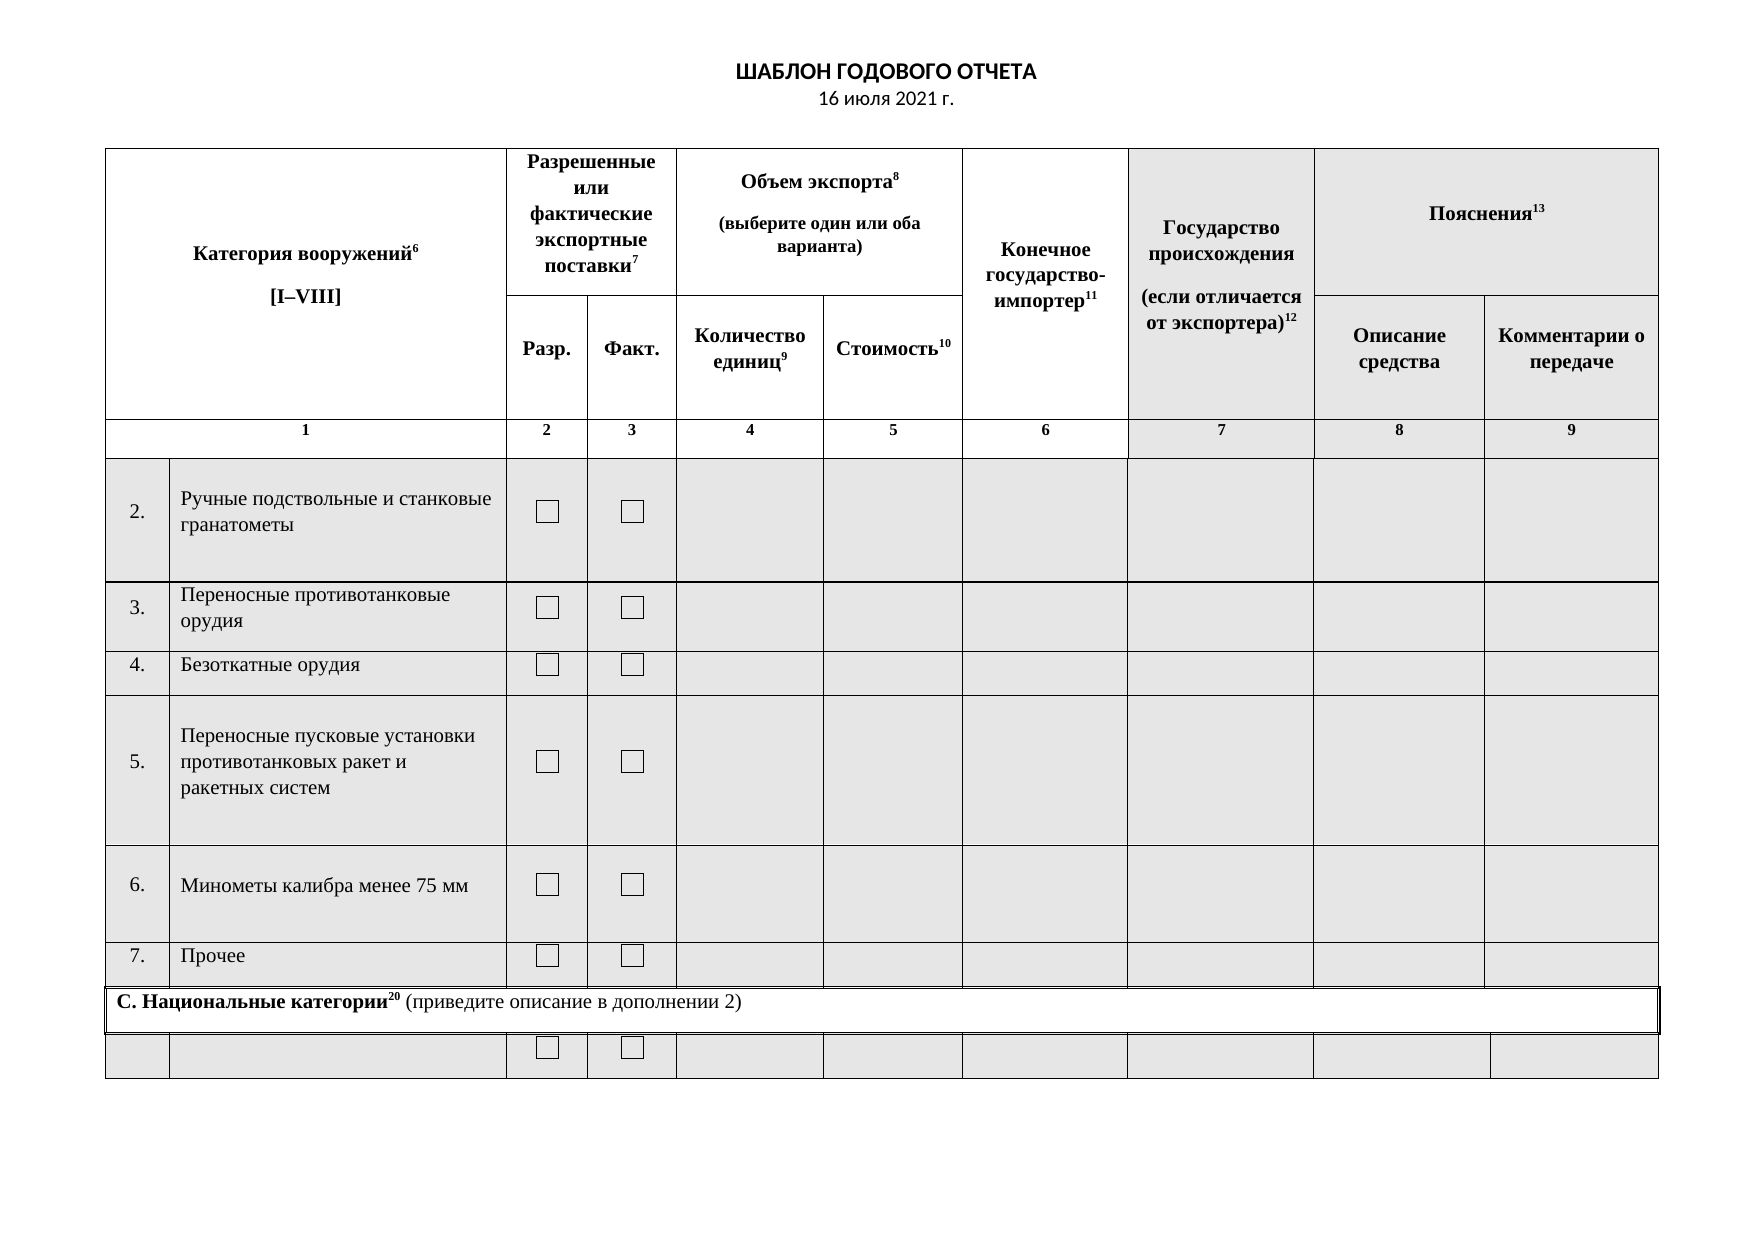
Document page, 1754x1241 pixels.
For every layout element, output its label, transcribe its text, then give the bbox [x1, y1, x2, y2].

table_cell [1128, 943, 1313, 986]
table_cell 9 [1485, 420, 1658, 458]
table_cell [1128, 652, 1313, 695]
table_cell Стоимость10 [824, 296, 962, 419]
table_cell [824, 652, 962, 695]
table_cell [1314, 943, 1484, 986]
table_cell C. Национальные категории20 (приведите описание в дополнении 2) [107, 989, 1657, 1032]
table_cell [1314, 696, 1484, 844]
table_cell [1314, 583, 1484, 651]
table_cell [824, 943, 962, 986]
table_cell [963, 583, 1127, 651]
table_cell 6 [963, 420, 1128, 458]
table_cell [677, 943, 823, 986]
table_header Пояснения13 [1315, 149, 1658, 295]
table_cell [1485, 846, 1658, 942]
table_cell [824, 696, 962, 844]
table_cell [824, 459, 962, 581]
table_cell [824, 1035, 962, 1078]
table_cell [677, 459, 823, 581]
table_cell [507, 696, 587, 844]
table_cell [1314, 846, 1484, 942]
table_cell 7. [106, 943, 169, 986]
table_cell [1128, 583, 1313, 651]
table_cell [963, 846, 1127, 942]
table_cell 2. [106, 459, 169, 581]
table_cell Факт. [588, 296, 676, 419]
table_cell Безоткатные орудия [170, 652, 506, 695]
table_cell [507, 943, 587, 986]
table_cell [588, 1035, 676, 1078]
table_cell [588, 696, 676, 844]
table_header Государство происхождения (если отличается от экспортера)12 [1129, 149, 1314, 419]
table_cell [963, 652, 1127, 695]
table_cell [963, 696, 1127, 844]
table_cell [677, 1035, 823, 1078]
table_cell Количество единиц9 [677, 296, 823, 419]
table_cell [1314, 652, 1484, 695]
table_cell [1485, 459, 1658, 581]
table_cell [588, 583, 676, 651]
table_cell [963, 943, 1127, 986]
table_cell [1314, 1035, 1490, 1078]
table_cell [1128, 696, 1313, 844]
table_cell Прочее [170, 943, 506, 986]
table_cell [507, 459, 587, 581]
table_cell [824, 846, 962, 942]
table_cell [106, 1035, 169, 1078]
table_cell [588, 943, 676, 986]
table_cell Описание средства [1315, 296, 1484, 419]
table_cell [1485, 652, 1658, 695]
table_cell [1491, 1035, 1658, 1078]
table_cell [507, 846, 587, 942]
table_cell [170, 1035, 506, 1078]
table_cell [1485, 583, 1658, 651]
table_cell [507, 652, 587, 695]
table_cell [507, 1035, 587, 1078]
table_cell [677, 583, 823, 651]
table_cell [1485, 696, 1658, 844]
table_cell [588, 652, 676, 695]
table_cell Ручные подствольные и станковые гранатометы [170, 459, 506, 581]
table_cell [588, 846, 676, 942]
table_cell Комментарии о передаче [1485, 296, 1658, 419]
table_cell 5 [824, 420, 962, 458]
table_cell [677, 846, 823, 942]
table_cell [963, 459, 1127, 581]
table_cell [677, 652, 823, 695]
table_cell Переносные противотанковые орудия [170, 583, 506, 651]
table_header Конечное государство-импортер11 [963, 149, 1128, 419]
table_cell 4 [677, 420, 823, 458]
table_header Объем экспорта8 (выберите один или оба варианта) [677, 149, 962, 295]
table_cell 6. [106, 846, 169, 942]
table_cell [677, 696, 823, 844]
table_cell 3 [588, 420, 676, 458]
table_cell Переносные пусковые установки противотанковых ракет и ракетных систем [170, 696, 506, 844]
table_cell [1128, 459, 1313, 581]
table_cell [588, 459, 676, 581]
table_cell [963, 1035, 1127, 1078]
table_cell [1128, 1035, 1313, 1078]
table_cell 4. [106, 652, 169, 695]
table_cell [1314, 459, 1484, 581]
table_cell 2 [507, 420, 587, 458]
table_cell [1485, 943, 1658, 986]
table_cell 1 [106, 420, 506, 458]
table_cell [824, 583, 962, 651]
table_header Категория вооружений6 [I–VIII] [106, 149, 506, 419]
table_cell Минометы калибра менее 75 мм [170, 846, 506, 942]
table_header Разрешенные или фактические экспортные поставки7 [507, 149, 676, 295]
table_cell 3. [106, 583, 169, 651]
table_cell [507, 583, 587, 651]
table_cell 8 [1315, 420, 1484, 458]
table_cell Разр. [507, 296, 587, 419]
table_cell [1128, 846, 1313, 942]
table_cell 7 [1129, 420, 1314, 458]
table_cell 5. [106, 696, 169, 844]
